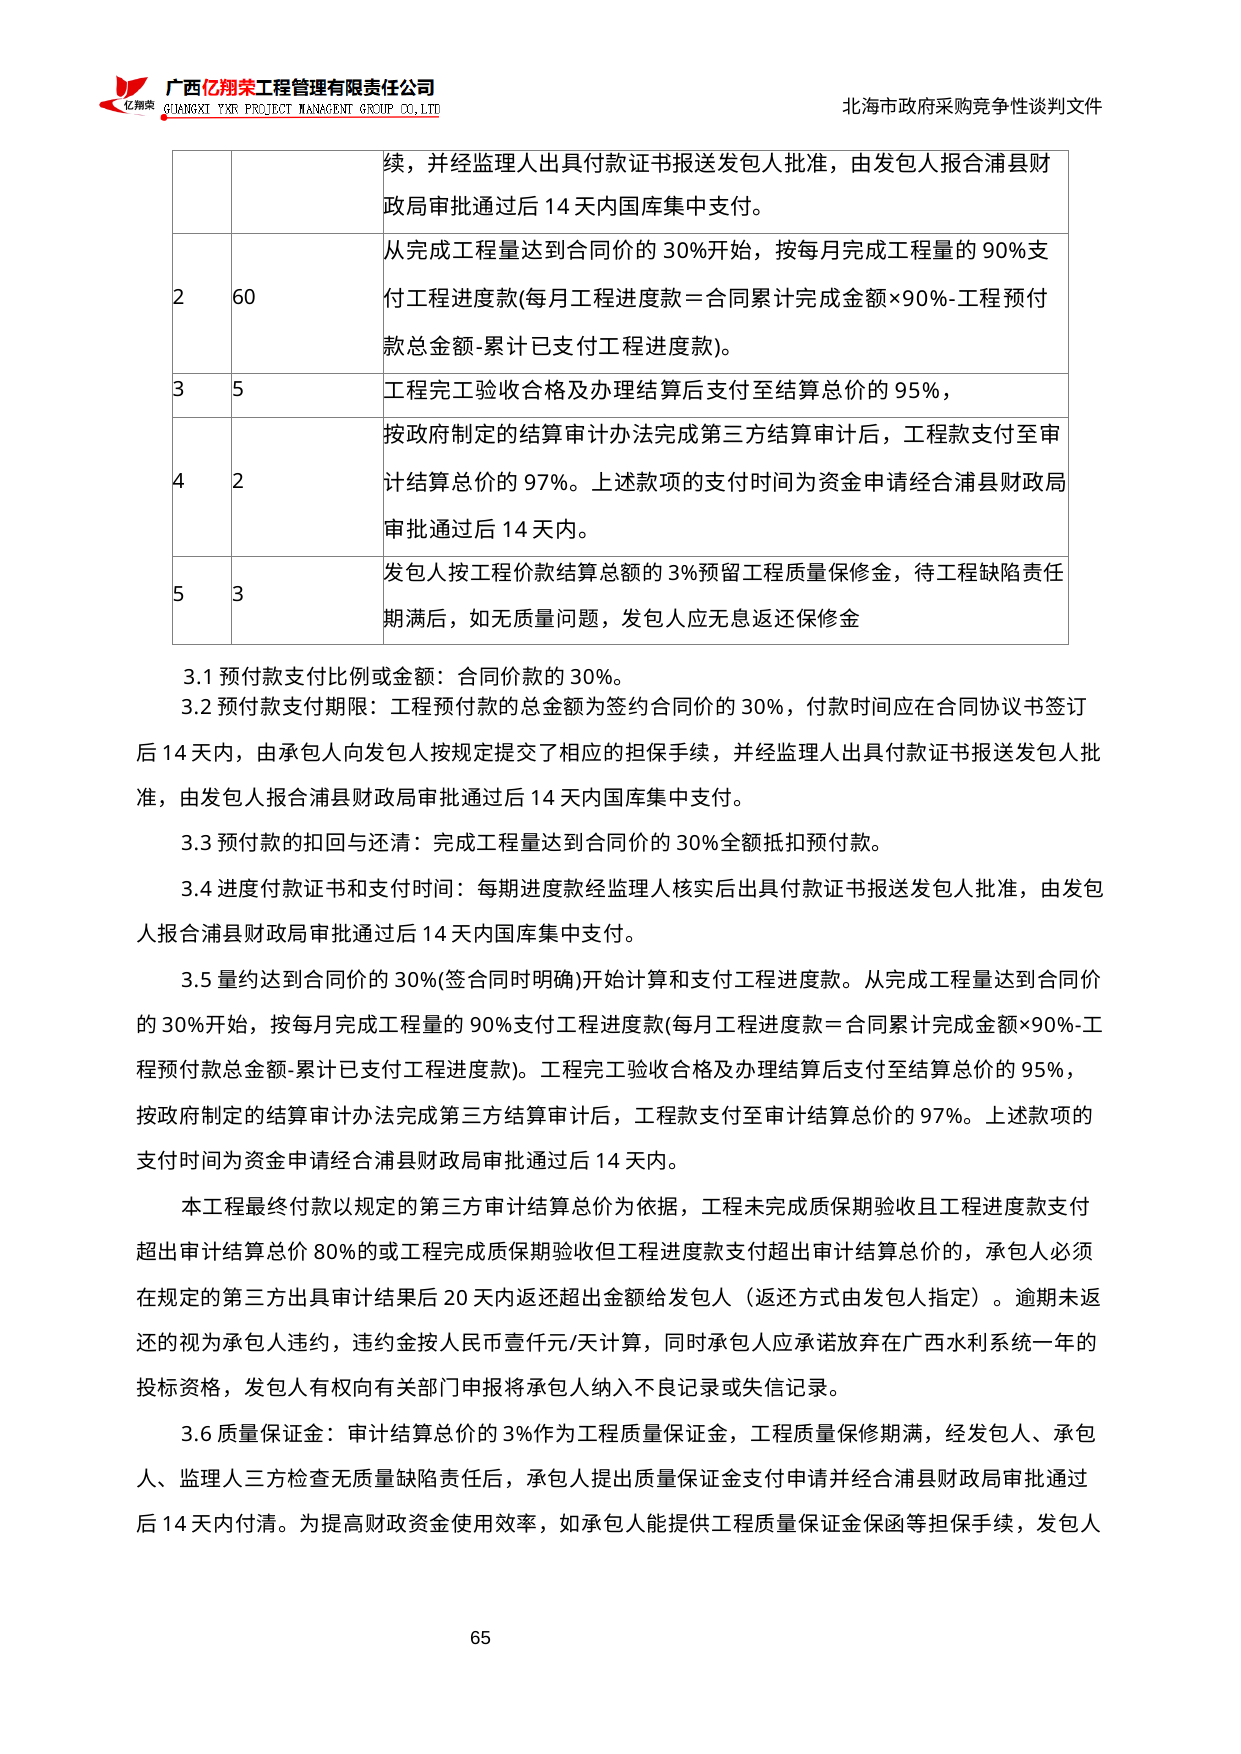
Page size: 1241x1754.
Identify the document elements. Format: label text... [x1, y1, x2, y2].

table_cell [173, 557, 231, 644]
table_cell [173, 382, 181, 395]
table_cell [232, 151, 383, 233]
text 3.4进度付款证书和支付时间：每期进度款经监理人核实后出具付款证书报送发包人批准，由发包人报合浦县财政局审批通过后14天内国库集中支付。 [136, 872, 1104, 948]
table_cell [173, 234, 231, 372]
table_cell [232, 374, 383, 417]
text 3.3预付款的扣回与还清：完成工程量达到合同价的30%全额抵扣预付款。 [136, 827, 1104, 857]
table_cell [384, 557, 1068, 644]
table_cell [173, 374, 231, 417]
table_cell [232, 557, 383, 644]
text 3.5量约达到合同价的30%(签合同时明确)开始计算和支付工程进度款。从完成工程量达到合同价的30%开始，按每月完成工程量的90%支付工程进度款(每月工程进度款＝合同累计完成金额×90%-工程预付款总金额-累计已支付工程进度款)。工程完工验收合格及办理结算后支付至结算总价的95%，按政府制定的结算审计办法完成第三方结算审计后，工程款支付至审计结算总价的97%。上述款项的支付时间为资金申请经合浦县财政局审批通过后14天内。 [136, 963, 1104, 1175]
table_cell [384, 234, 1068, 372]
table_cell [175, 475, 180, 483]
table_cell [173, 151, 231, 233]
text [136, 1417, 1104, 1538]
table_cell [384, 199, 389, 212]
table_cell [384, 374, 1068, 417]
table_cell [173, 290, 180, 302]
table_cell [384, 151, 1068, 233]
text 3.2预付款支付期限：工程预付款的总金额为签约合同价的30%，付款时间应在合同协议书签订后14天内，由承包人向发包人按规定提交了相应的担保手续，并经监理人出具付款证书报送发包人批准，由发包人报合浦县财政局审批通过后14天内国库集中支付。 [136, 690, 1104, 812]
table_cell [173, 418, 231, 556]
text 3.1预付款支付比例或金额：合同价款的30%。 [183, 662, 1104, 690]
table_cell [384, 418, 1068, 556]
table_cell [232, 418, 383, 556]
picture [95, 72, 445, 125]
text 本工程最终付款以规定的第三方审计结算总价为依据，工程未完成质保期验收且工程进度款支付超出审计结算总价80%的或工程完成质保期验收但工程进度款支付超出审计结算总价的，承包人必须在规定的第三方出具审计结果后20天内返还超出金额给发包人（返还方式由发包人指定）。逾期未返还的视为承包人违约，违约金按人民币壹仟元/天计算，同时承包人应承诺放弃在广西水利系统一年的投标资格，发包人有权向有关部门申报将承包人纳入不良记录或失信记录。 [136, 1190, 1104, 1402]
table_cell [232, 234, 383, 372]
